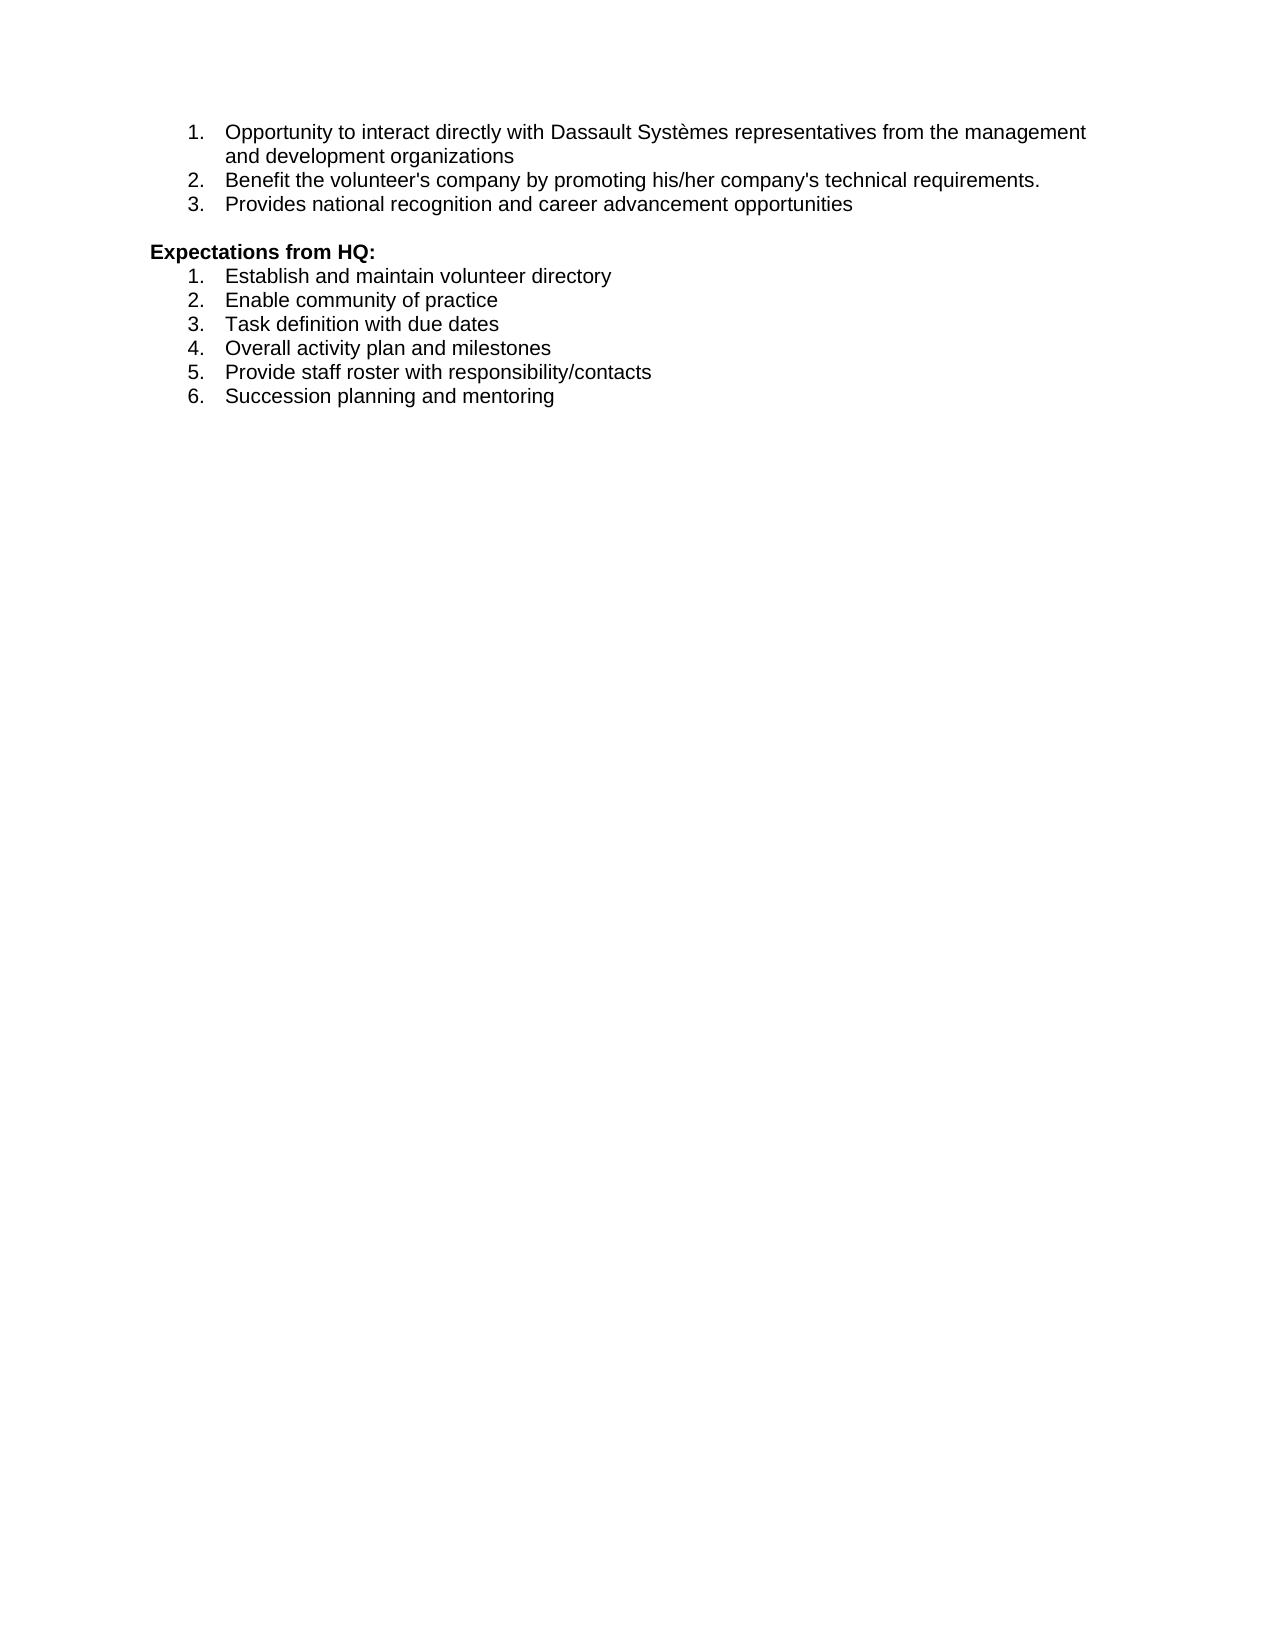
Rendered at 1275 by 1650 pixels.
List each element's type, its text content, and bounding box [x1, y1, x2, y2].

list Overall activity plan and milestones [187, 336, 1125, 359]
list Opportunity to interact directly with Dassault Systèmes representatives from the management and development organizations [187, 120, 1125, 168]
list Provides national recognition and career advancement opportunities [187, 192, 1125, 216]
list Benefit the volunteer's company by promoting his/her company's technical requirements. [187, 168, 1125, 192]
list Succession planning and mentoring [187, 383, 1125, 407]
list Task definition with due dates [187, 312, 1125, 336]
list Enable community of practice [187, 288, 1125, 312]
list Establish and maintain volunteer directory [187, 264, 1125, 288]
list Provide staff roster with responsibility/contacts [187, 359, 1125, 383]
text Expectations from HQ: [150, 240, 1125, 264]
